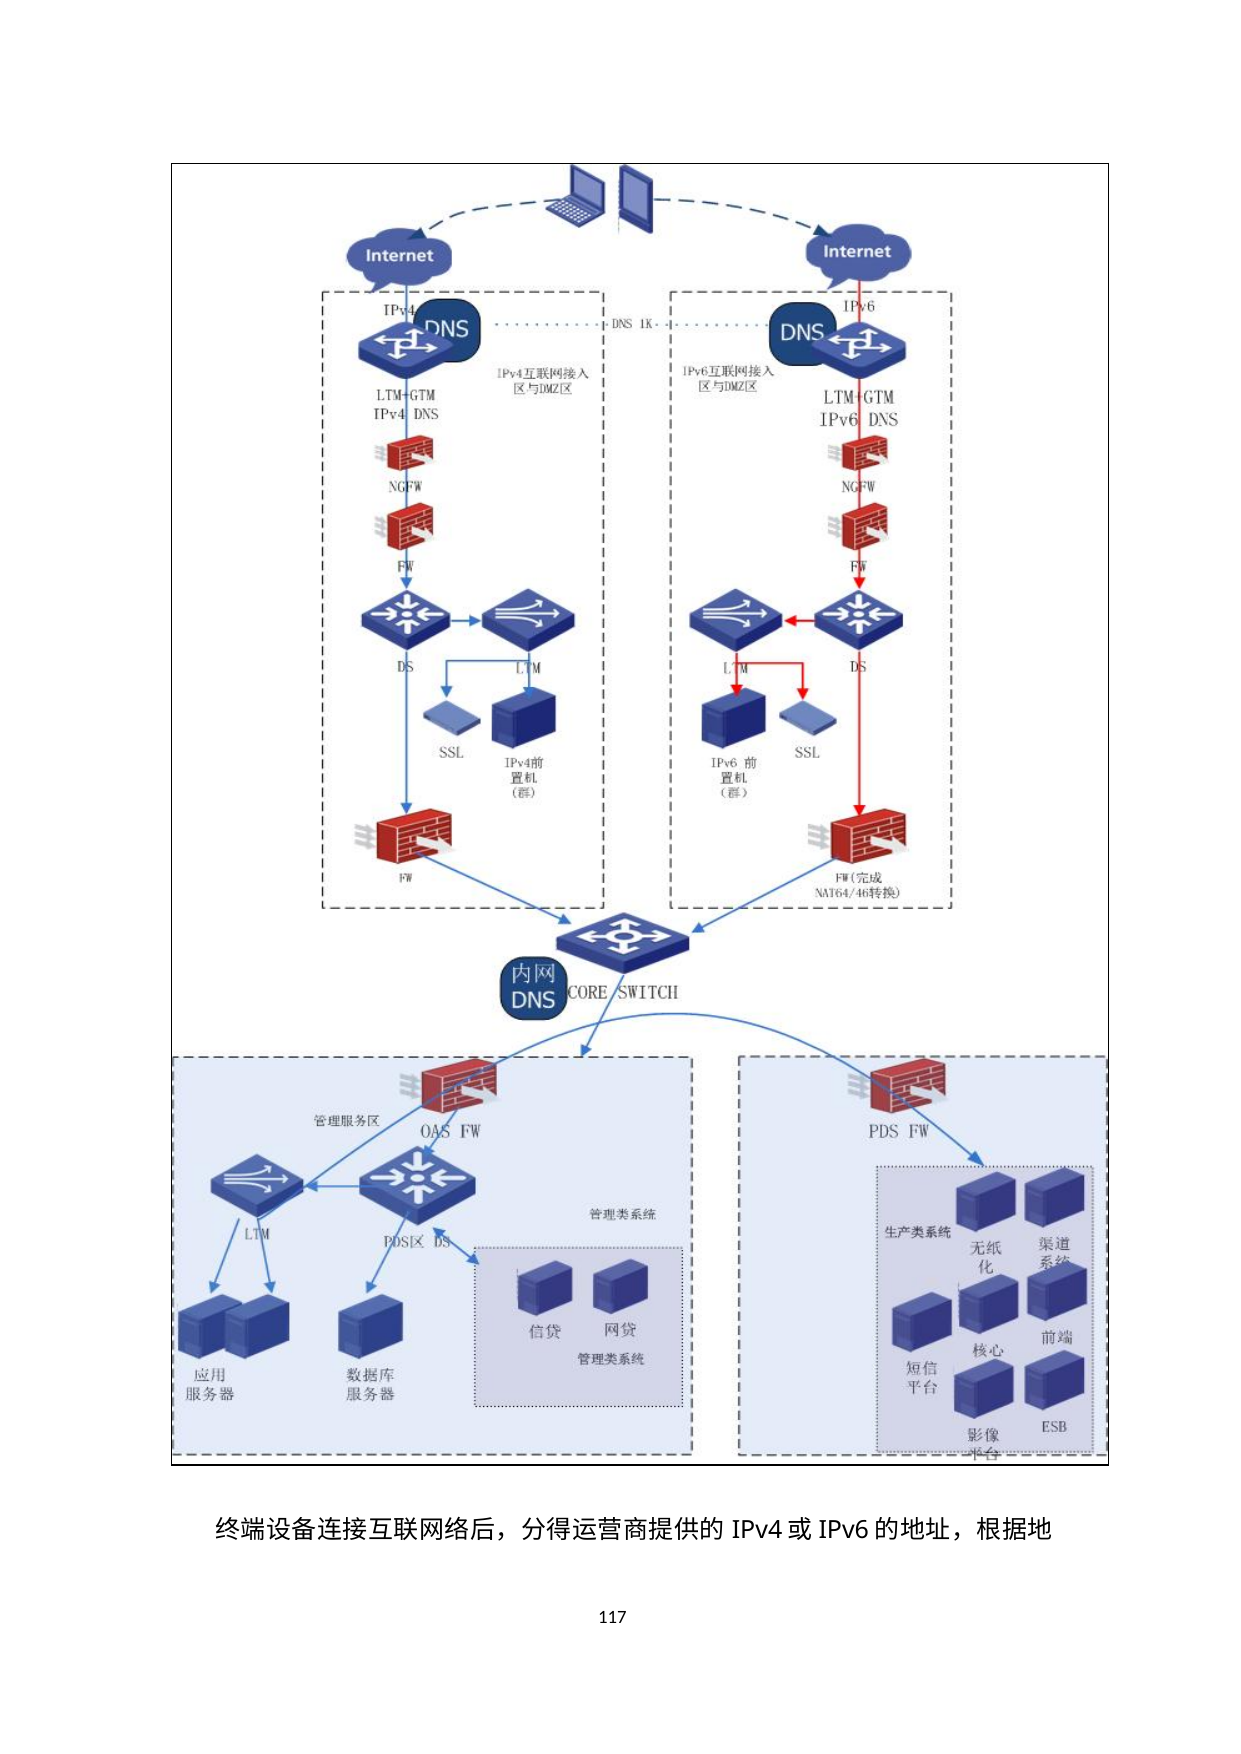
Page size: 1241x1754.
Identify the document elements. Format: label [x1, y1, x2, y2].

picture [172, 164, 1108, 1464]
text [171, 1495, 1053, 1560]
